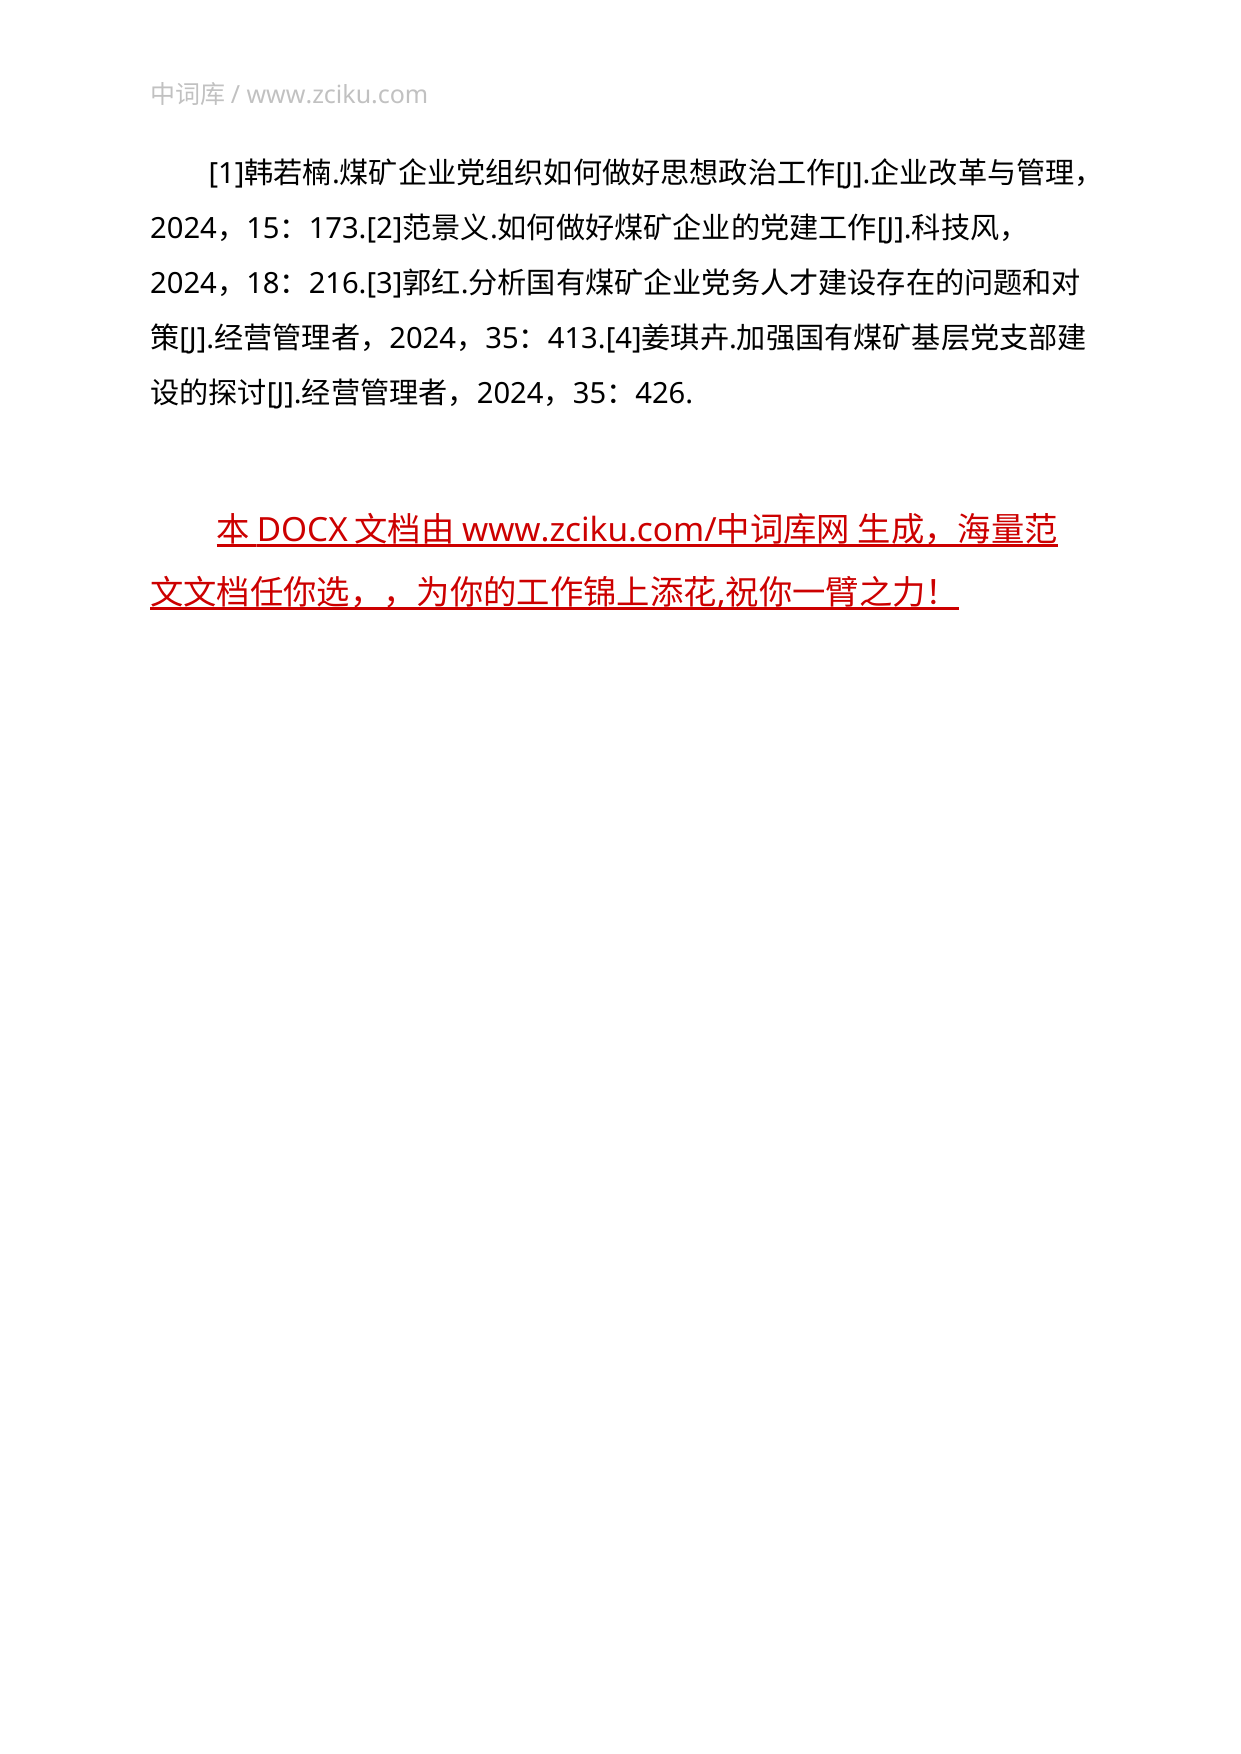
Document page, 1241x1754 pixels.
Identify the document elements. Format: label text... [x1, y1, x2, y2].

text 本DOCX文档由 www.zciku.com/中词库网 生成，海量范文文档任你选，，为你的工作锦上添花,祝你一臂之力！ [150, 503, 1090, 614]
text [1]韩若楠.煤矿企业党组织如何做好思想政治工作[J].企业改革与管理，2024，15：173.[2]范景义.如何做好煤矿企业的党建工作[J].科技风，2024，18：216.[3]郭红.分析国有煤矿企业党务人才建设存在的问题和对策[J].经营管理者，2024，35：413.[4]姜琪卉.加强国有煤矿基层党支部建设的探讨[J].经营管理者，2024，35：426. [150, 150, 1090, 412]
